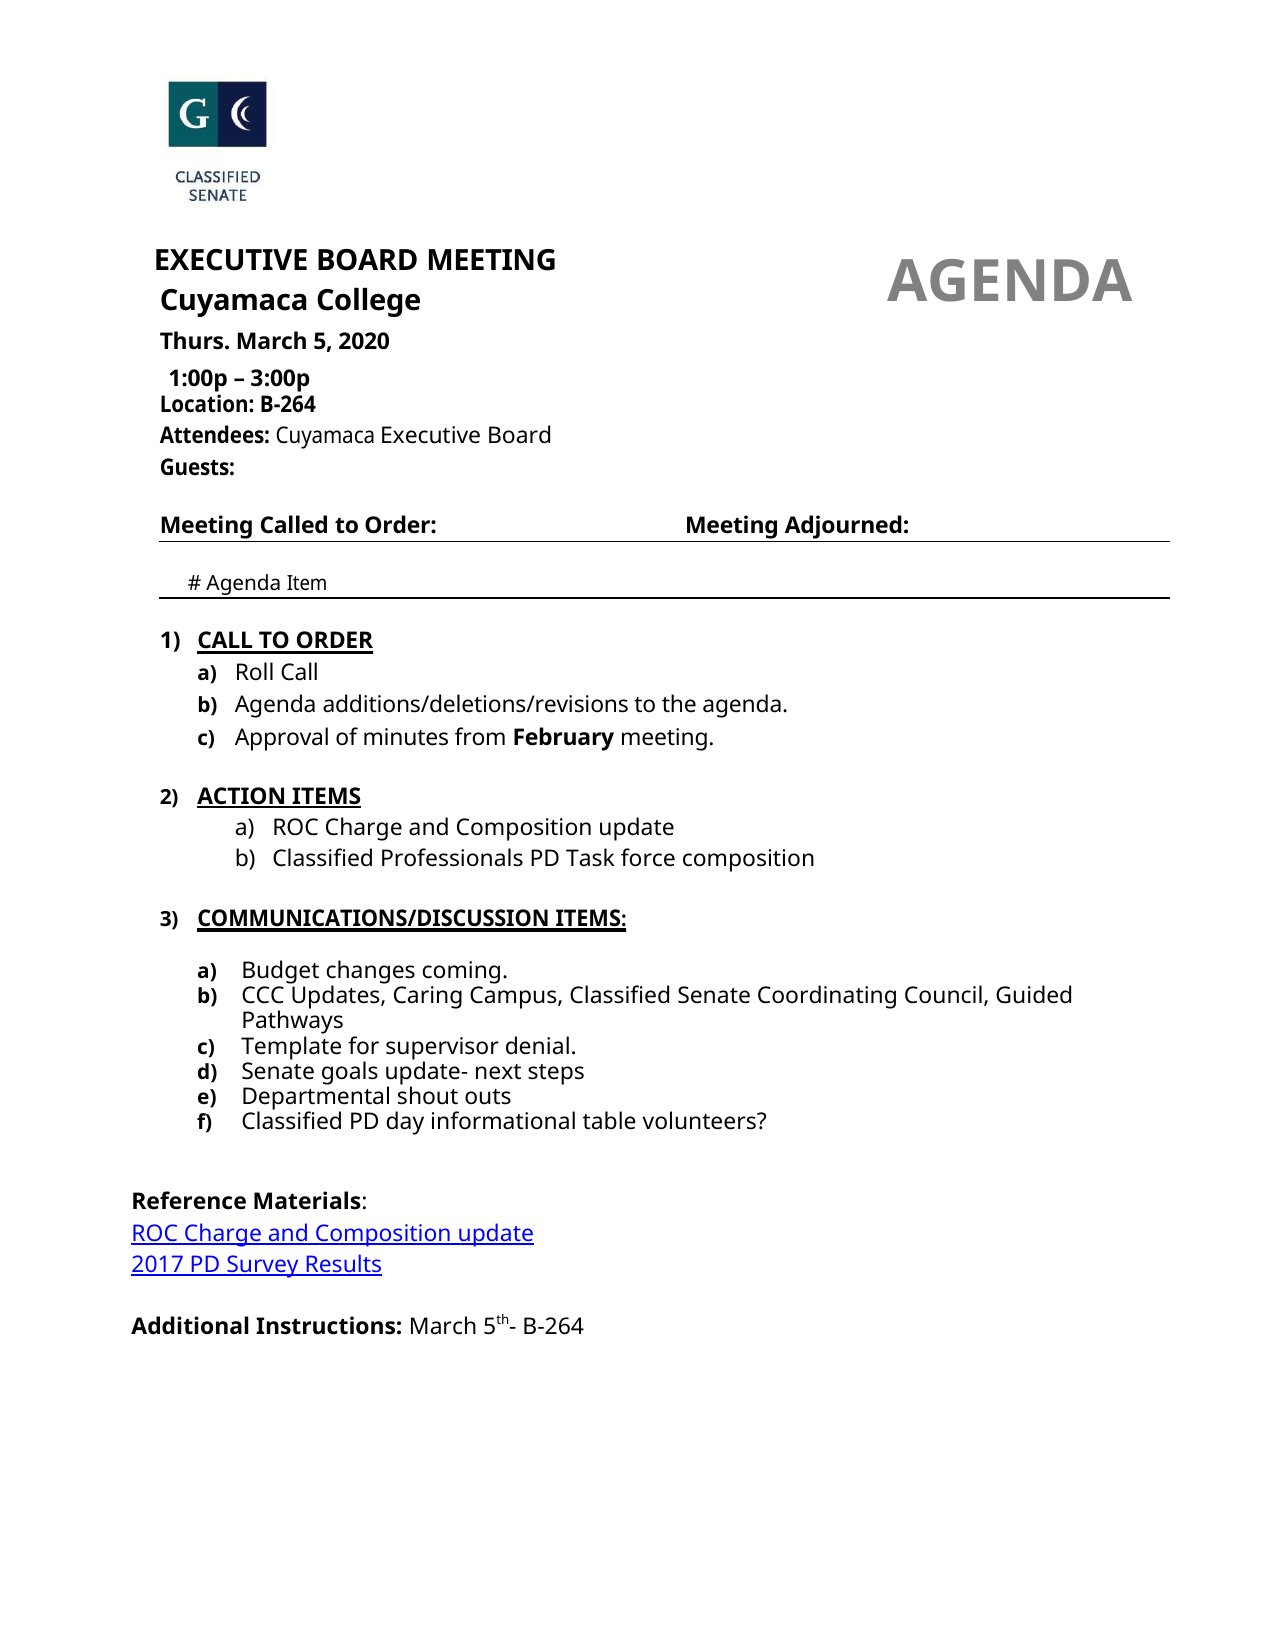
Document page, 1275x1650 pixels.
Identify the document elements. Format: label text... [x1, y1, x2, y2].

list ROC Charge and Composition update [234, 811, 1179, 842]
text 2017 PD Survey Results [131, 1248, 1179, 1279]
list Departmental shout outs [197, 1084, 1179, 1109]
list Budget changes coming. [197, 958, 1179, 984]
list Template for supervisor denial. [197, 1034, 1179, 1059]
text Reference Materials: [131, 1185, 1159, 1216]
subtitle Meeting Called to Order: Meeting Adjourned: [159, 509, 1179, 540]
list Approval of minutes from February meeting. [197, 721, 1179, 752]
subtitle EXECUTIVE BOARD MEETING [131, 239, 629, 279]
text ROC Charge and Composition update [131, 1216, 1179, 1248]
list Agenda additions/deletions/revisions to the agenda. [197, 688, 1179, 719]
text Additional Instructions: March 5th- B-264 [131, 1310, 1159, 1341]
text Guests: [159, 451, 629, 482]
subtitle Thurs. March 5, 2020 [159, 324, 414, 356]
text Location: B-264 [159, 393, 629, 418]
list Classified PD day informational table volunteers? [197, 1110, 1179, 1135]
picture [153, 66, 278, 239]
list ACTION ITEMS [159, 780, 1179, 811]
list Roll Call [197, 656, 1179, 687]
list COMMUNICATIONS/DISCUSSION ITEMS: [159, 902, 1179, 933]
list Classified Professionals PD Task force composition [234, 842, 1179, 873]
subtitle CALL TO ORDER [159, 624, 1179, 656]
list CCC Updates, Caring Campus, Classified Senate Coordinating Council, Guided Pathways [197, 984, 1179, 1034]
text Cuyamaca College [159, 279, 629, 318]
subtitle 1:00p – 3:00p [159, 362, 414, 393]
text AGENDA [887, 239, 1179, 318]
list Senate goals update- next steps [197, 1059, 1179, 1084]
text Attendees: Cuyamaca Executive Board [159, 418, 629, 450]
text # Agenda Item [188, 568, 1179, 596]
